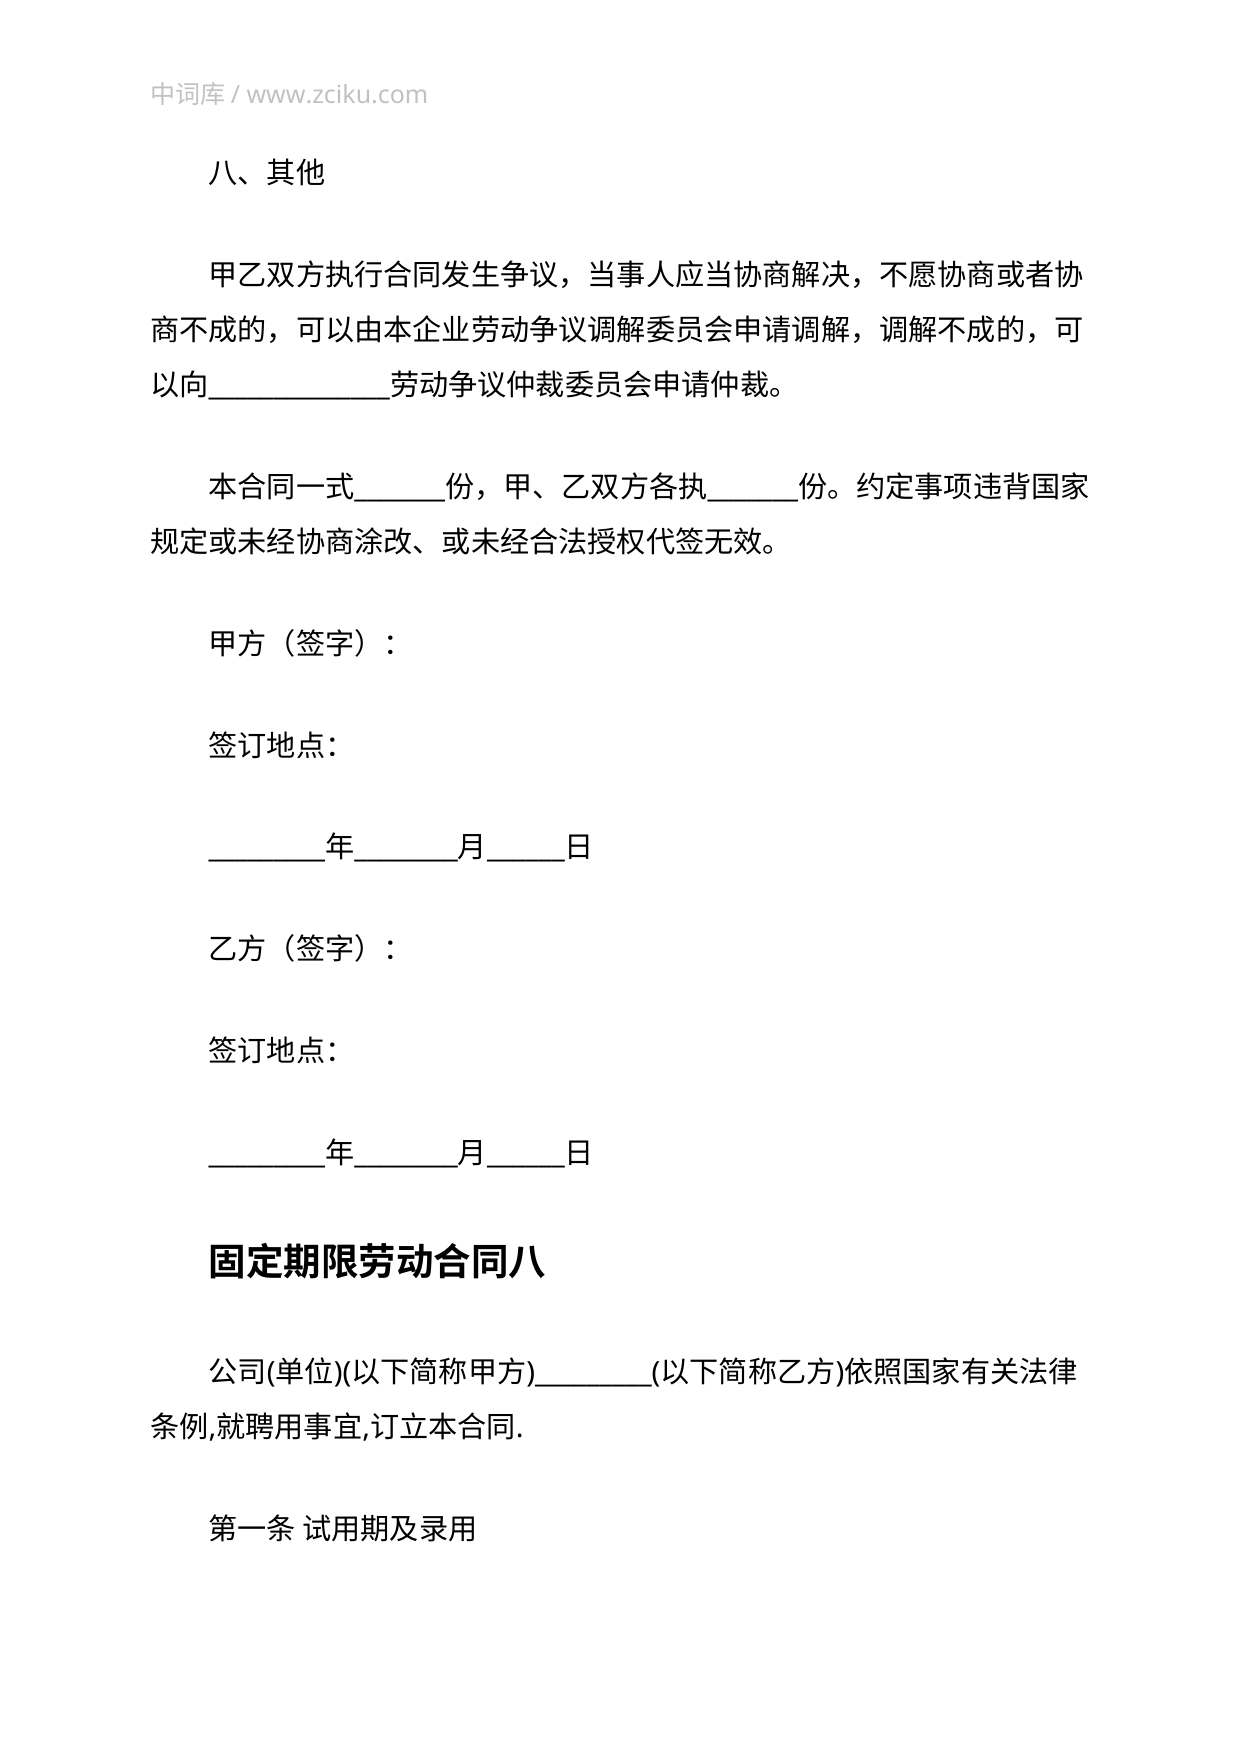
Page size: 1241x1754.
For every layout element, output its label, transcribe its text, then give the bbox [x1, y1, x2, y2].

text 甲方（签字）： [150, 620, 1090, 663]
text 固定期限劳动合同八 [150, 1231, 1090, 1286]
text 甲乙双方执行合同发生争议，当事人应当协商解决，不愿协商或者协商不成的，可以由本企业劳动争议调解委员会申请调解，调解不成的，可以向______________劳动争议仲裁委员会申请仲裁。 [150, 252, 1090, 404]
text 签订地点： [150, 722, 1090, 764]
text _________年________月______日 [150, 1129, 1090, 1172]
text _________年________月______日 [150, 824, 1090, 866]
text 本合同一式_______份，甲、乙双方各执_______份。约定事项违背国家规定或未经协商涂改、或未经合法授权代签无效。 [150, 463, 1090, 561]
text 签订地点： [150, 1028, 1090, 1070]
text 乙方（签字）： [150, 926, 1090, 968]
text 公司(单位)(以下简称甲方)_________(以下简称乙方)依照国家有关法律条例,就聘用事宜,订立本合同. [150, 1349, 1090, 1446]
text 第一条 试用期及录用 [150, 1506, 1090, 1548]
text 八、其他 [150, 150, 1090, 192]
